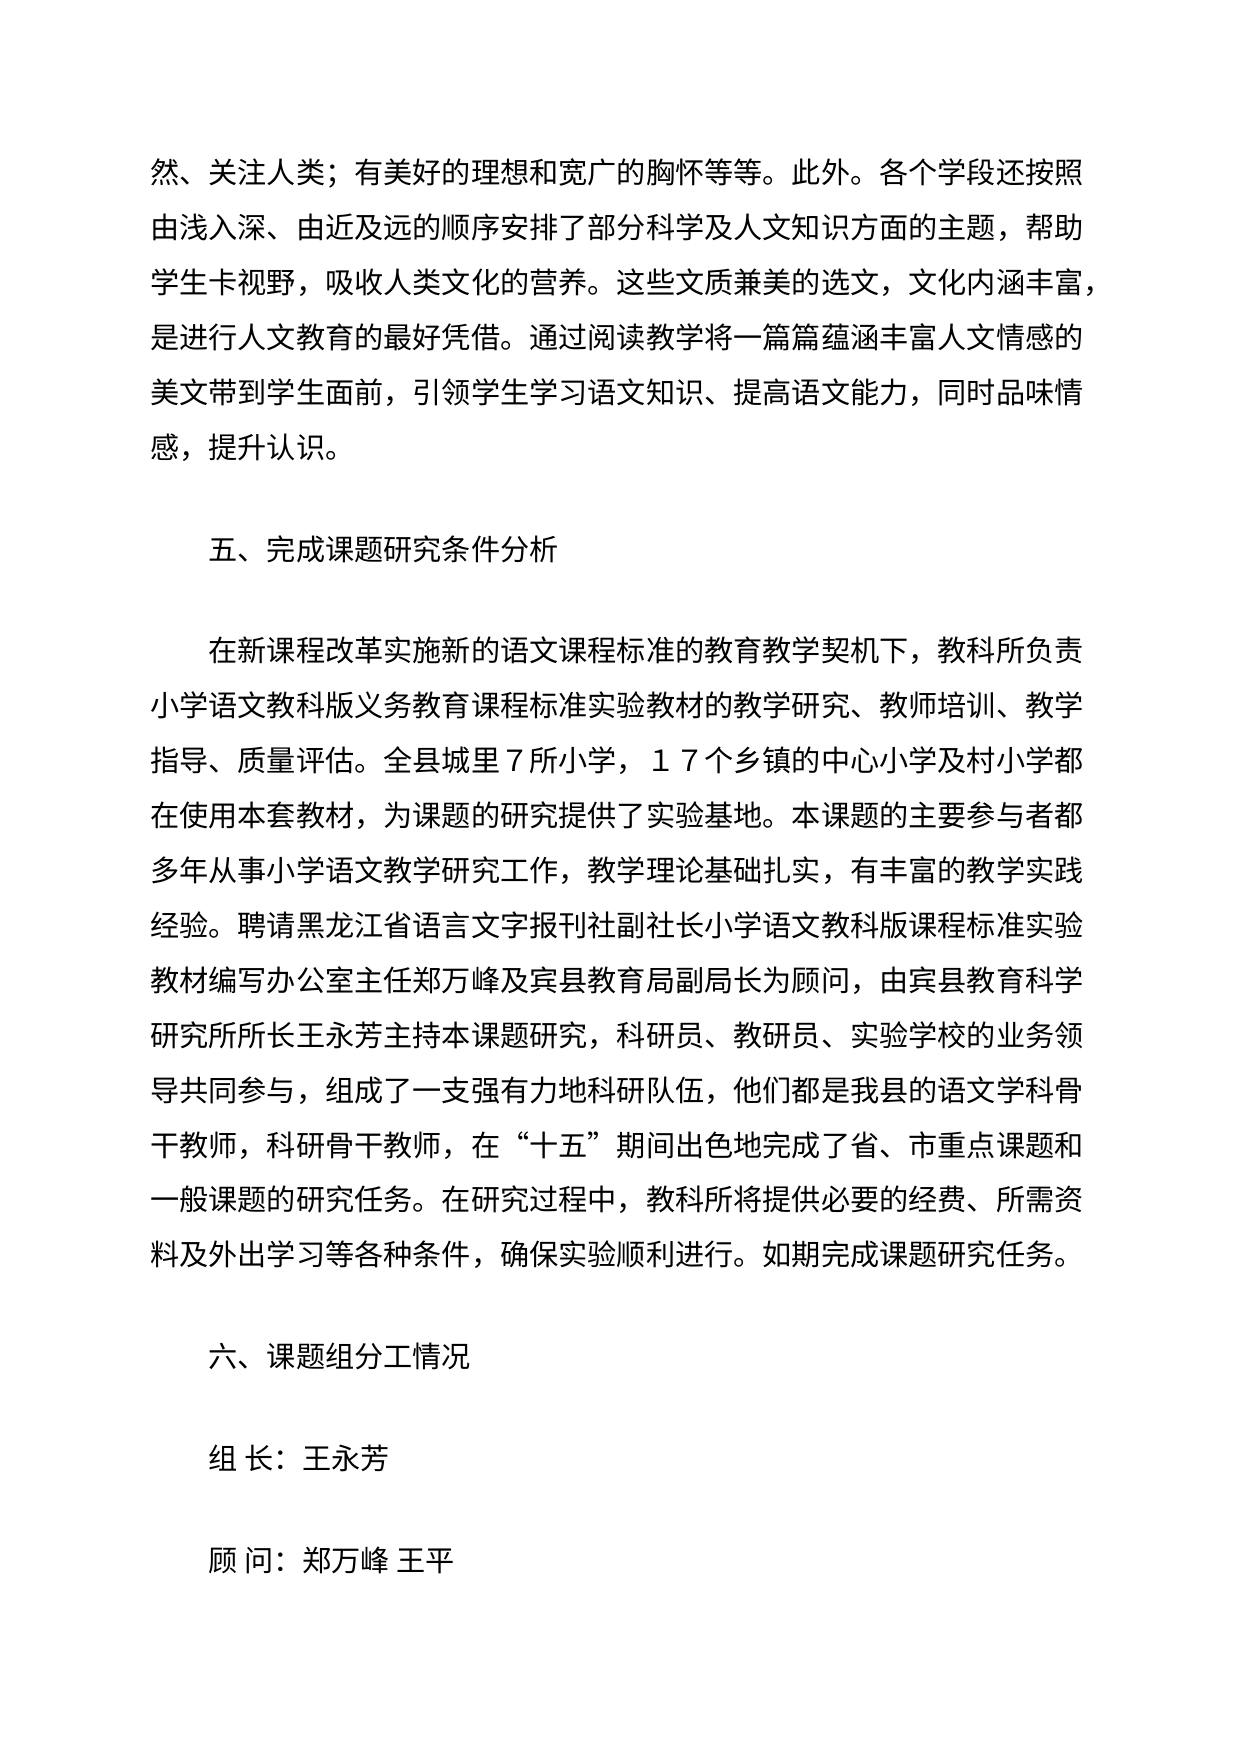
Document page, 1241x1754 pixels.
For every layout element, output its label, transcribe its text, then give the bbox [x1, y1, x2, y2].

text 六、课题组分工情况 [150, 1334, 1090, 1376]
text 五、完成课题研究条件分析 [150, 526, 1090, 568]
text 组 长：王永芳 [150, 1435, 1090, 1478]
text 在新课程改革实施新的语文课程标准的教育教学契机下，教科所负责小学语文教科版义务教育课程标准实验教材的教学研究、教师培训、教学指导、质量评估。全县城里７所小学，１７个乡镇的中心小学及村小学都在使用本套教材，为课题的研究提供了实验基地。本课题的主要参与者都多年从事小学语文教学研究工作，教学理论基础扎实，有丰富的教学实践经验。聘请黑龙江省语言文字报刊社副社长小学语文教科版课程标准实验教材编写办公室主任郑万峰及宾县教育局副局长为顾问，由宾县教育科学研究所所长王永芳主持本课题研究，科研员、教研员、实验学校的业务领导共同参与，组成了一支强有力地科研队伍，他们都是我县的语文学科骨干教师，科研骨干教师，在“十五”期间出色地完成了省、市重点课题和一般课题的研究任务。在研究过程中，教科所将提供必要的经费、所需资料及外出学习等各种条件，确保实验顺利进行。如期完成课题研究任务。 [150, 628, 1090, 1274]
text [150, 150, 1090, 467]
text 顾 问：郑万峰 王平 [150, 1537, 1090, 1579]
